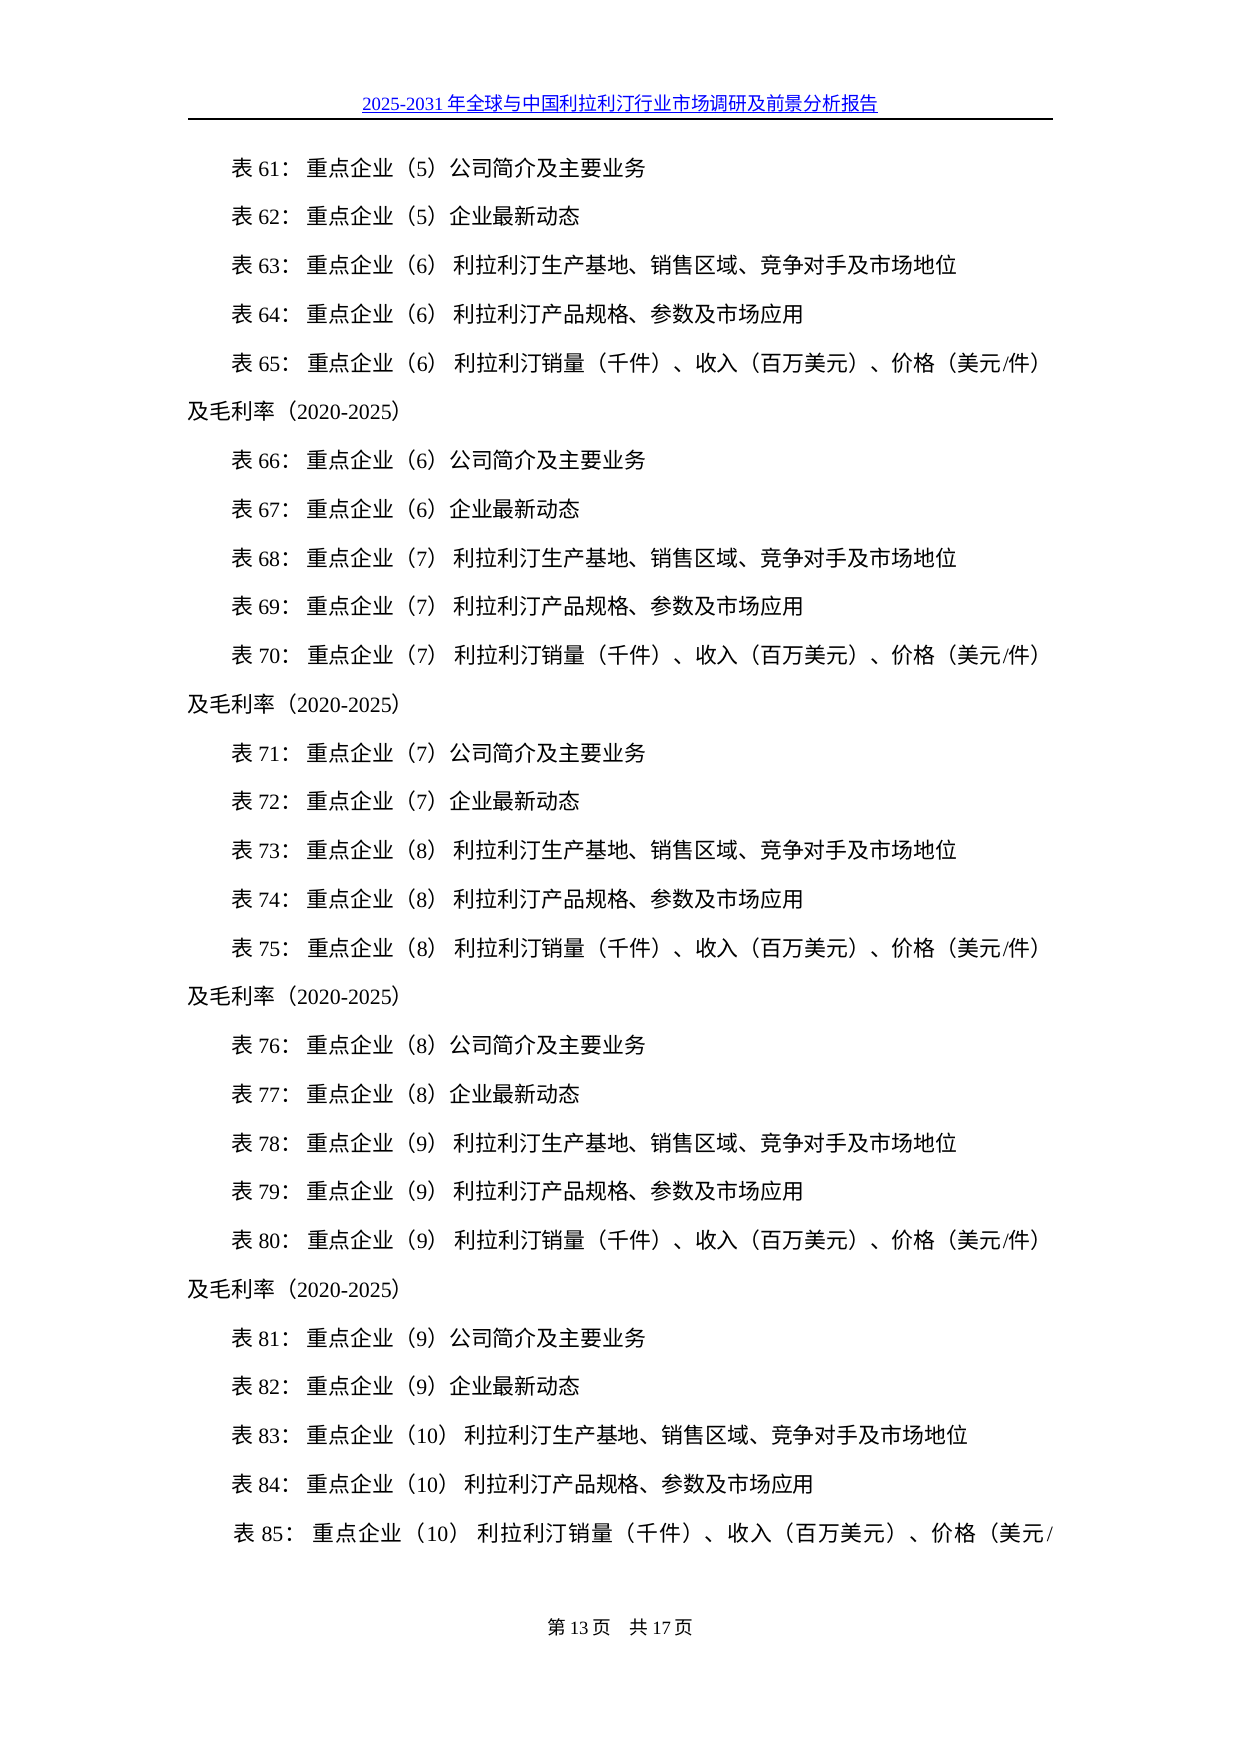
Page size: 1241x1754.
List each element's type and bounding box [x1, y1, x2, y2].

text [187, 150, 1053, 1548]
